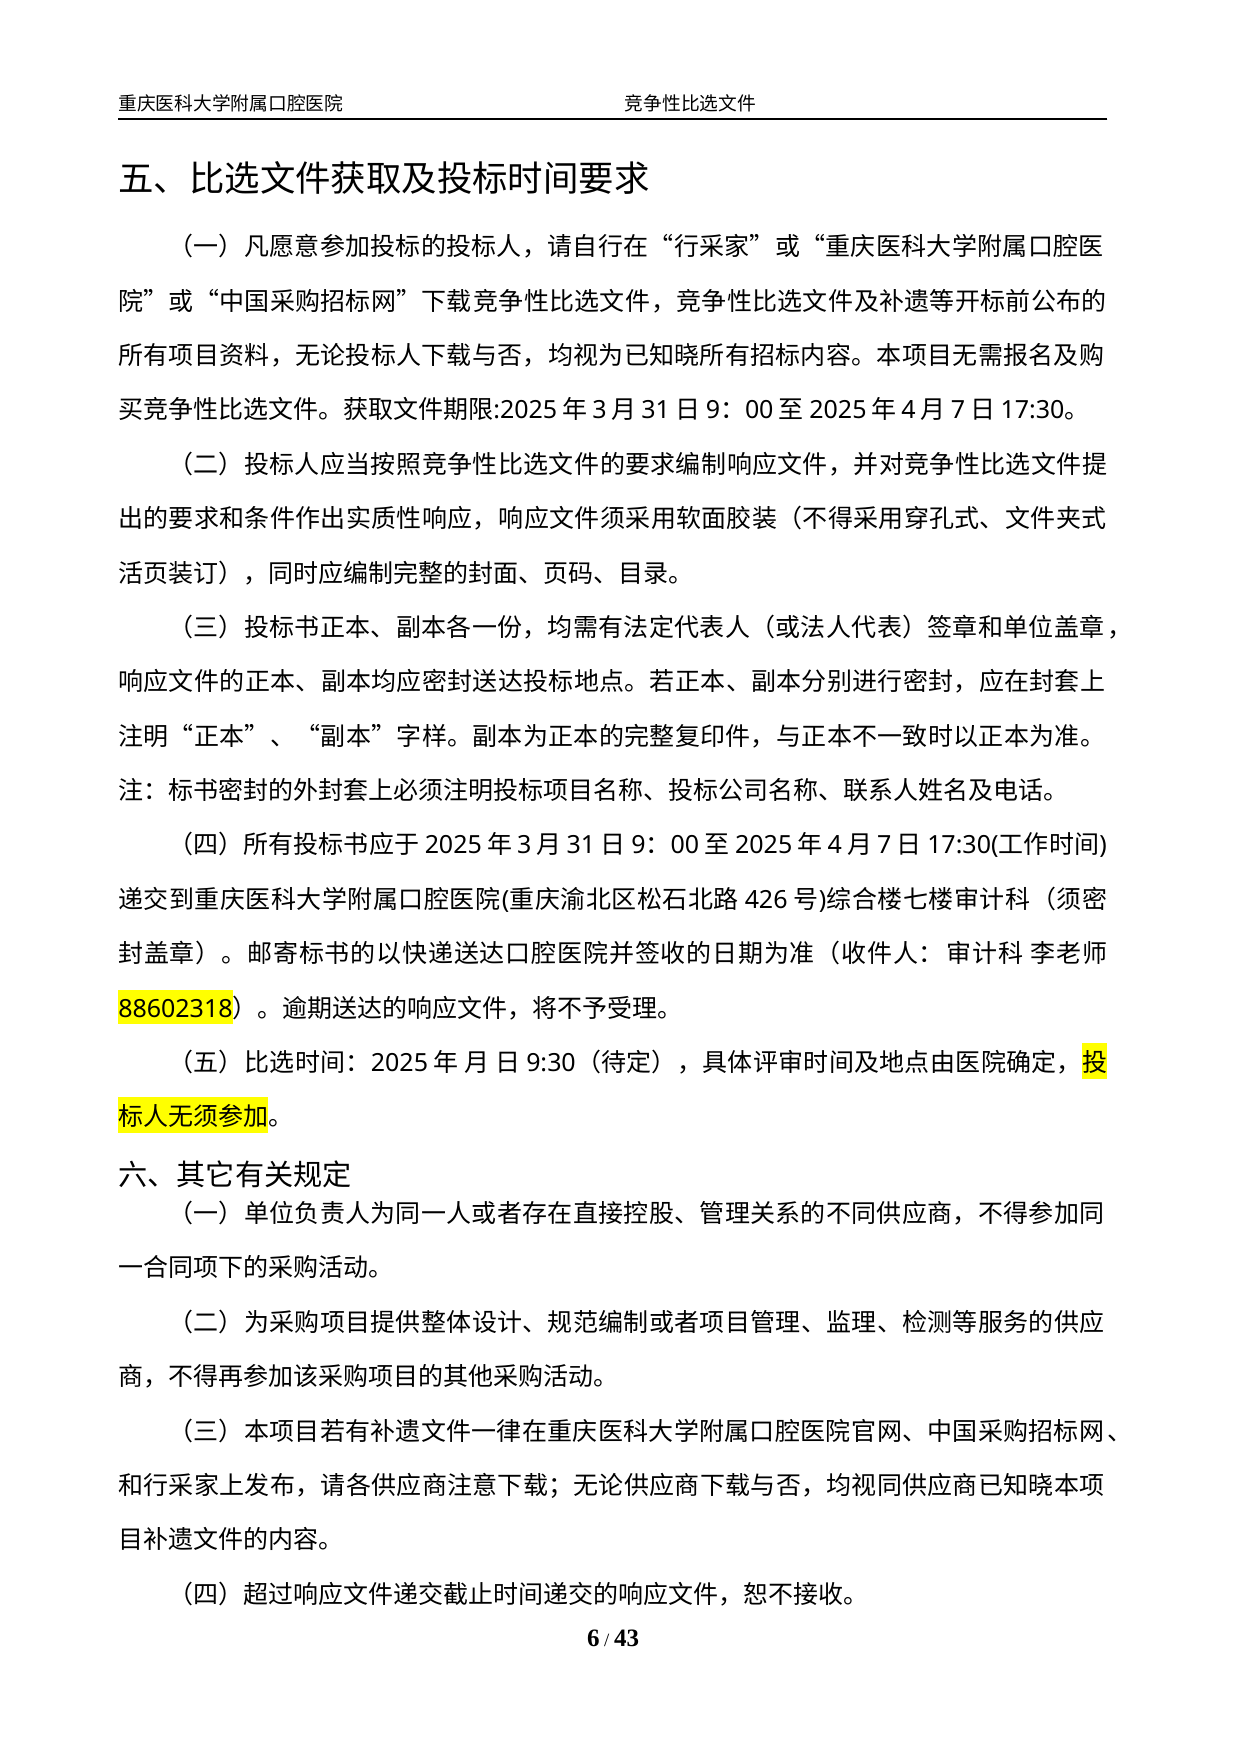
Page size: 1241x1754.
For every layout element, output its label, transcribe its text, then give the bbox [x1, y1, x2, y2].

subtitle 六、其它有关规定 [118, 1151, 1107, 1193]
text 五、比选文件获取及投标时间要求 [118, 150, 1107, 201]
text （四）超过响应文件递交截止时间递交的响应文件，恕不接收。 [118, 1574, 1107, 1610]
text （二）投标人应当按照竞争性比选文件的要求编制响应文件，并对竞争性比选文件提出的要求和条件作出实质性响应，响应文件须采用软面胶装（不得采用穿孔式、文件夹式活页装订），同时应编制完整的封面、页码、目录。 [118, 444, 1107, 589]
text （三）投标书正本、副本各一份，均需有法定代表人（或法人代表）签章和单位盖章，响应文件的正本、副本均应密封送达投标地点。若正本、副本分别进行密封，应在封套上注明“正本”、“副本”字样。副本为正本的完整复印件，与正本不一致时以正本为准。注：标书密封的外封套上必须注明投标项目名称、投标公司名称、联系人姓名及电话。 [118, 607, 1107, 807]
text （五）比选时间：2025年 月 日9:30（待定），具体评审时间及地点由医院确定，投标人无须参加。 [118, 1042, 1107, 1133]
text （一）单位负责人为同一人或者存在直接控股、管理关系的不同供应商，不得参加同一合同项下的采购活动。 [118, 1193, 1107, 1284]
text （一）凡愿意参加投标的投标人，请自行在“行采家”或“重庆医科大学附属口腔医院”或“中国采购招标网”下载竞争性比选文件，竞争性比选文件及补遗等开标前公布的所有项目资料，无论投标人下载与否，均视为已知晓所有招标内容。本项目无需报名及购买竞争性比选文件。获取文件期限:2025年3月31日 9：00至 2025年4月7日 17:30。 [118, 227, 1107, 426]
text （三）本项目若有补遗文件一律在重庆医科大学附属口腔医院官网、中国采购招标网、和行采家上发布，请各供应商注意下载；无论供应商下载与否，均视同供应商已知晓本项目补遗文件的内容。 [118, 1411, 1107, 1556]
text （二）为采购项目提供整体设计、规范编制或者项目管理、监理、检测等服务的供应商，不得再参加该采购项目的其他采购活动。 [118, 1302, 1107, 1393]
text （四）所有投标书应于2025年3月31日 9：00至 2025年4月7日 17:30(工作时间)递交到重庆医科大学附属口腔医院(重庆渝北区松石北路426号)综合楼七楼审计科（须密封盖章）。邮寄标书的以快递送达口腔医院并签收的日期为准（收件人：审计科 李老师 88602318）。逾期送达的响应文件，将不予受理。 [118, 825, 1107, 1024]
